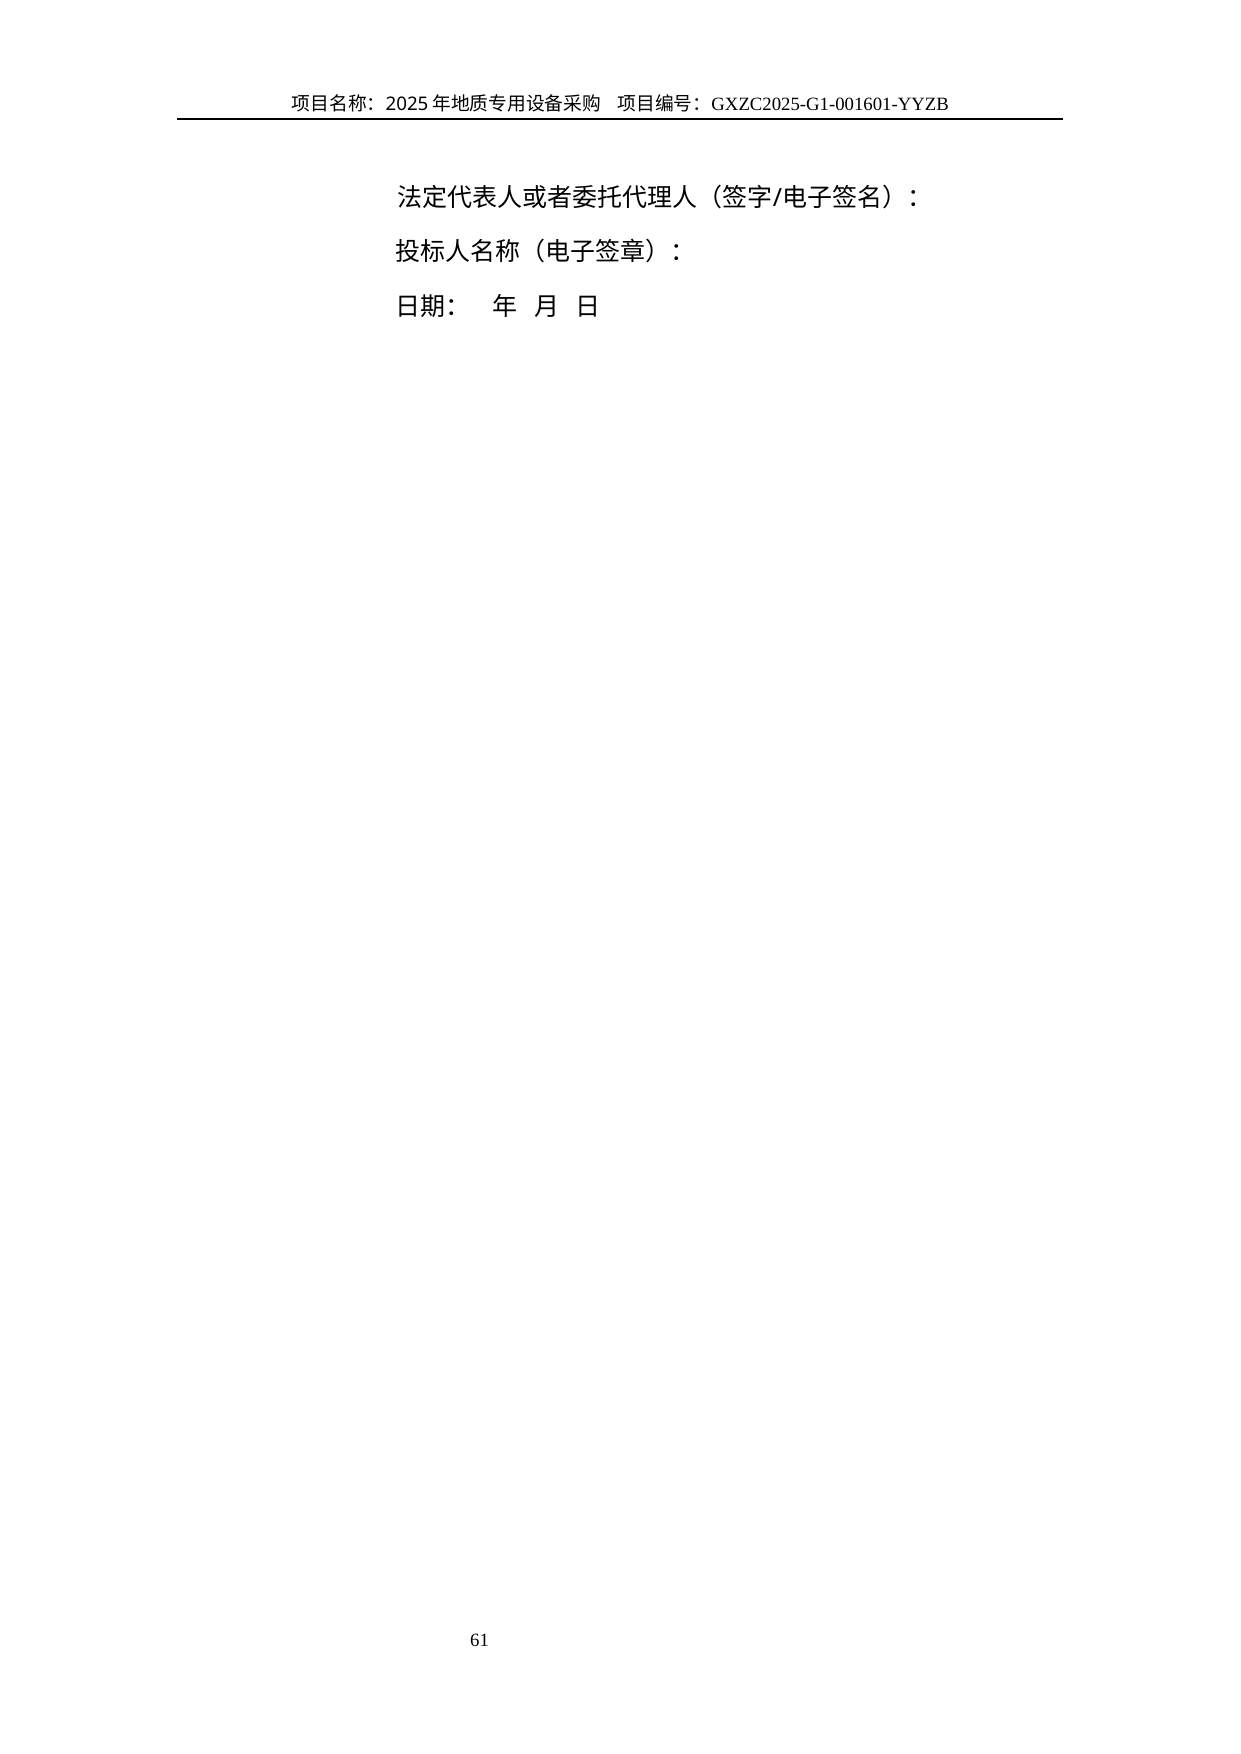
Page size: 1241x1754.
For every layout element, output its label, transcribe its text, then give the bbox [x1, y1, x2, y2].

text 日期： 年 月 日 [174, 286, 1148, 322]
text 投标人名称（电子签章）： [174, 232, 1148, 268]
text 法定代表人或者委托代理人（签字/电子签名）： [177, 177, 1148, 213]
